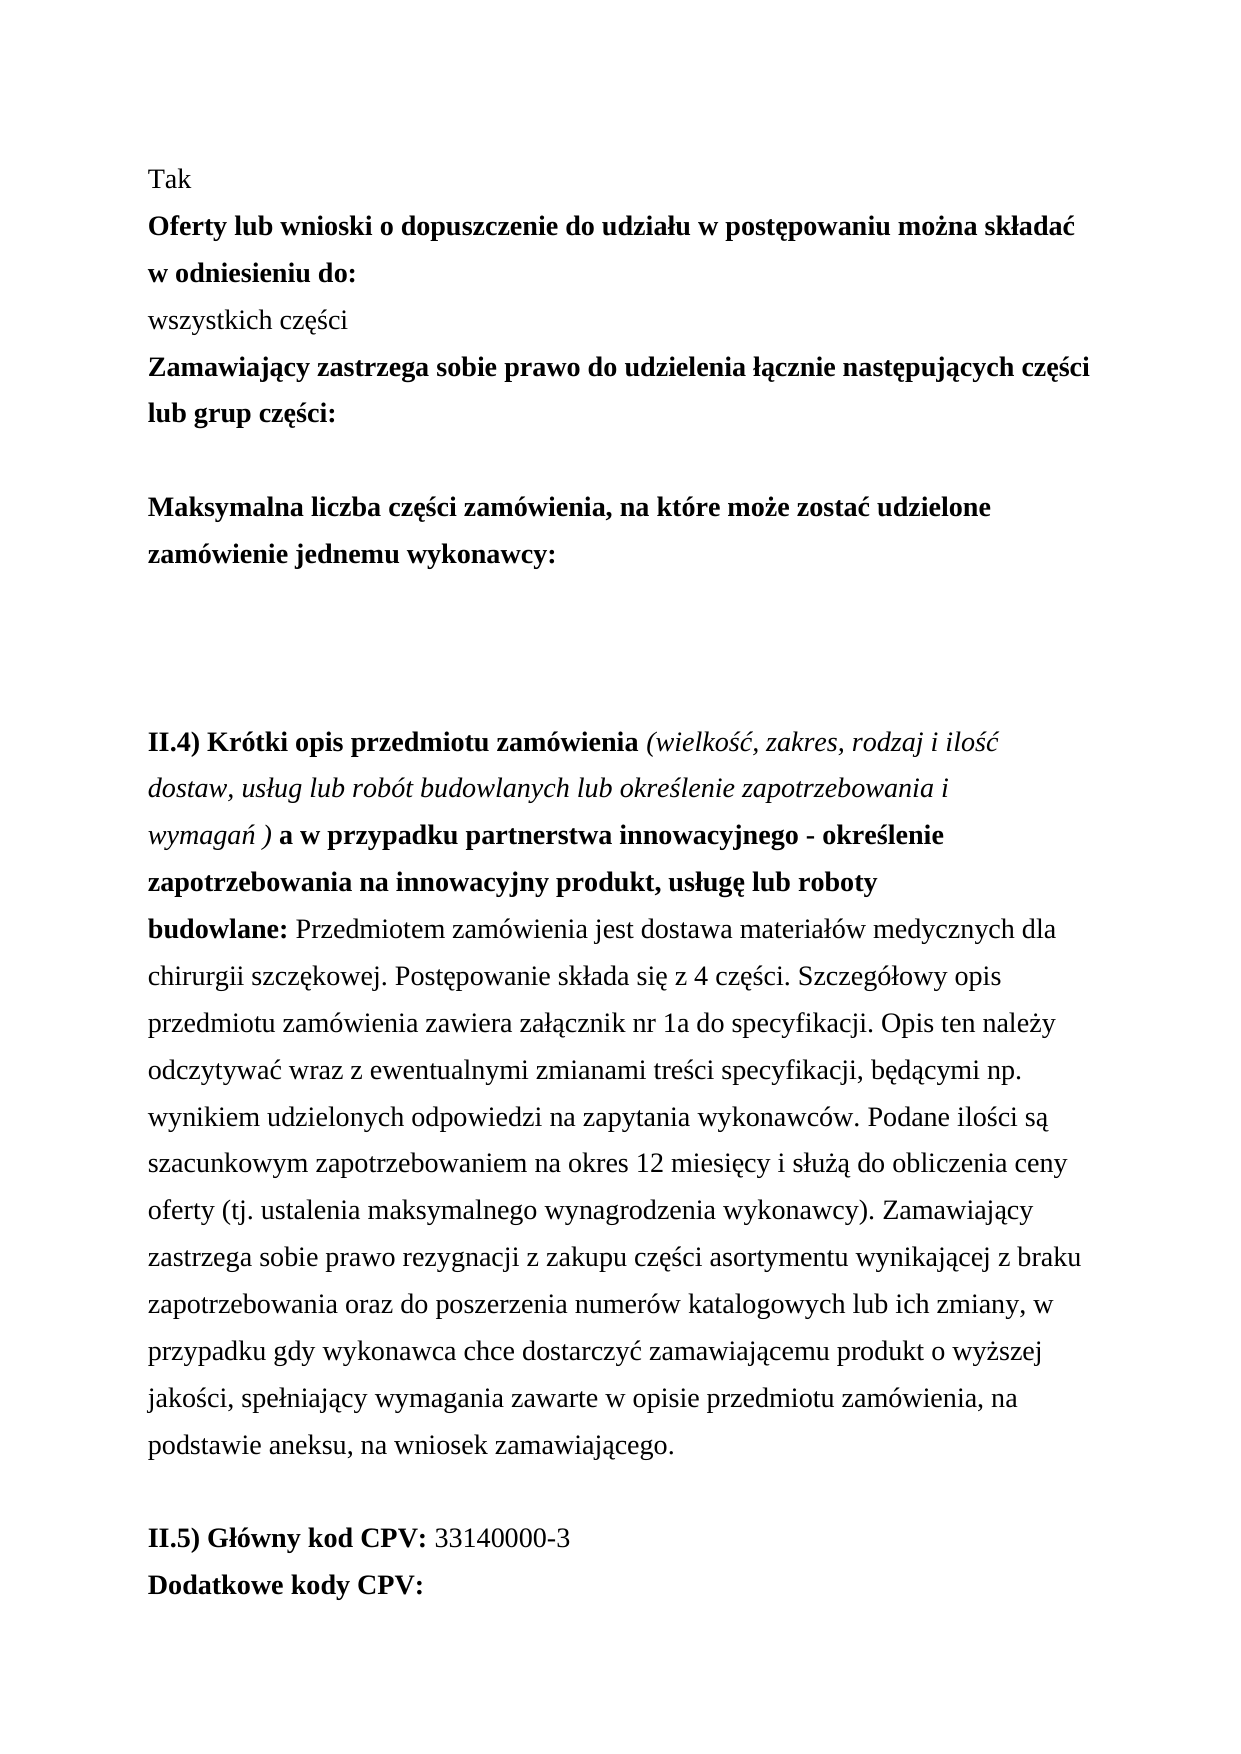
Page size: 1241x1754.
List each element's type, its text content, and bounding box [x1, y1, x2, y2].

text Tak Oferty lub wnioski o dopuszczenie do udziału w postępowaniu można składać w odniesieniu do: wszystkich części [148, 148, 1093, 335]
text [148, 335, 1093, 1601]
